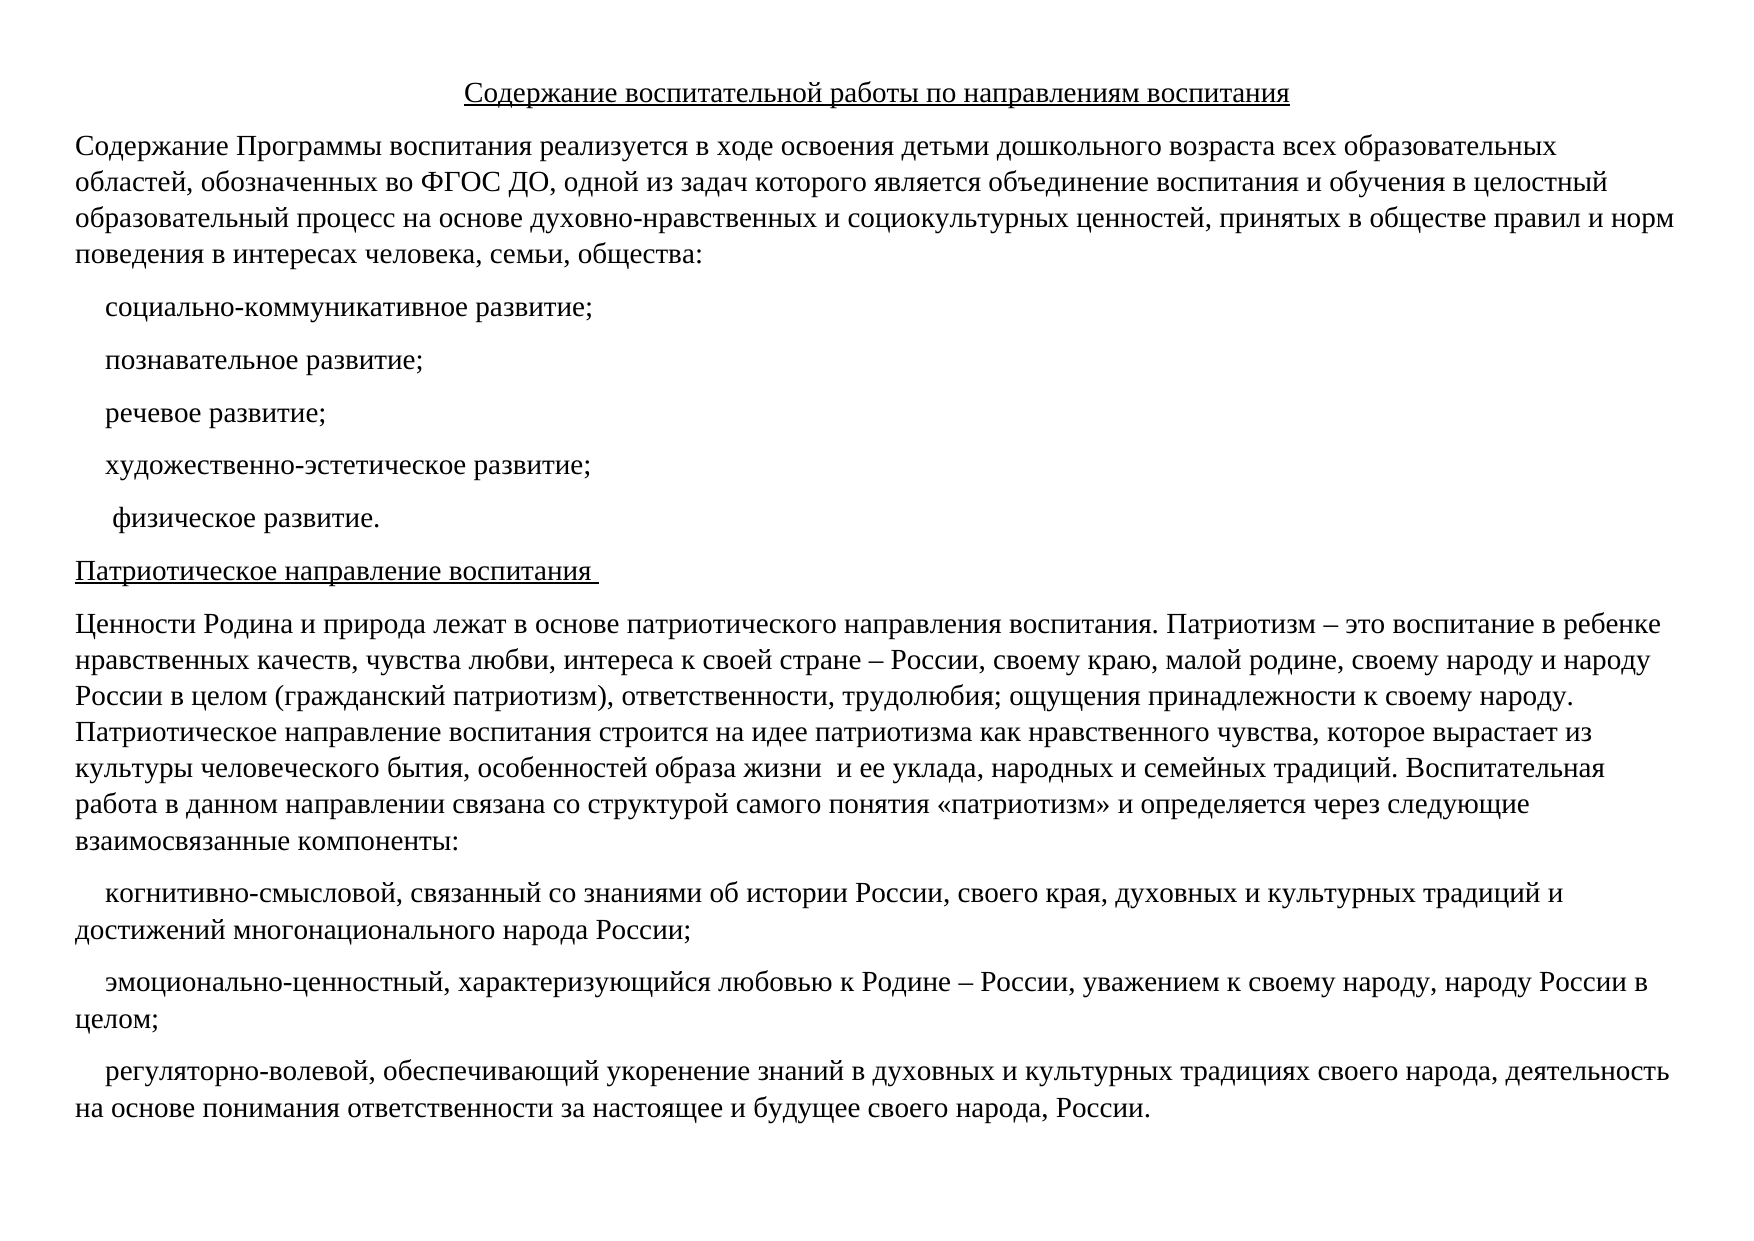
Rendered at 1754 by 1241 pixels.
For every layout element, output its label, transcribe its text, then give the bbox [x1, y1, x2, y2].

text  социально-коммуникативное развитие; [75, 289, 1679, 323]
text  когнитивно-смысловой, связанный со знаниями об истории России, своего края, духовных и культурных традиций и достижений многонационального народа России; [75, 876, 1679, 945]
text  эмоционально-ценностный, характеризующийся любовью к Родине – России, уважением к своему народу, народу России в целом; [75, 964, 1679, 1034]
text Содержание воспитательной работы по направлениям воспитания [75, 75, 1679, 108]
text  физическое развитие. [75, 500, 1679, 534]
text Ценности Родина и природа лежат в основе патриотического направления воспитания. Патриотизм – это воспитание в ребенке нравственных качеств, чувства любви, интереса к своей стране – России, своему краю, малой родине, своему народу и народу России в целом (гражданский патриотизм), ответственности, трудолюбия; ощущения принадлежности к своему народу. Патриотическое направление воспитания строится на идее патриотизма как нравственного чувства, которое вырастает из культуры человеческого бытия, особенностей образа жизни и ее уклада, народных и семейных традиций. Воспитательная работа в данном направлении связана со структурой самого понятия «патриотизм» и определяется через следующие взаимосвязанные компоненты: [75, 606, 1679, 856]
text Содержание Программы воспитания реализуется в ходе освоения детьми дошкольного возраста всех образовательных областей, обозначенных во ФГОС ДО, одной из задач которого является объединение воспитания и обучения в целостный образовательный процесс на основе духовно-нравственных и социокультурных ценностей, принятых в обществе правил и норм поведения в интересах человека, семьи, общества: [75, 128, 1679, 270]
text  познавательное развитие; [75, 342, 1679, 375]
text  художественно-эстетическое развитие; [75, 447, 1679, 481]
text  речевое развитие; [75, 395, 1679, 428]
text  регуляторно-волевой, обеспечивающий укоренение знаний в духовных и культурных традициях своего народа, деятельность на основе понимания ответственности за настоящее и будущее своего народа, России. [75, 1053, 1679, 1123]
text Патриотическое направление воспитания [75, 553, 1679, 587]
